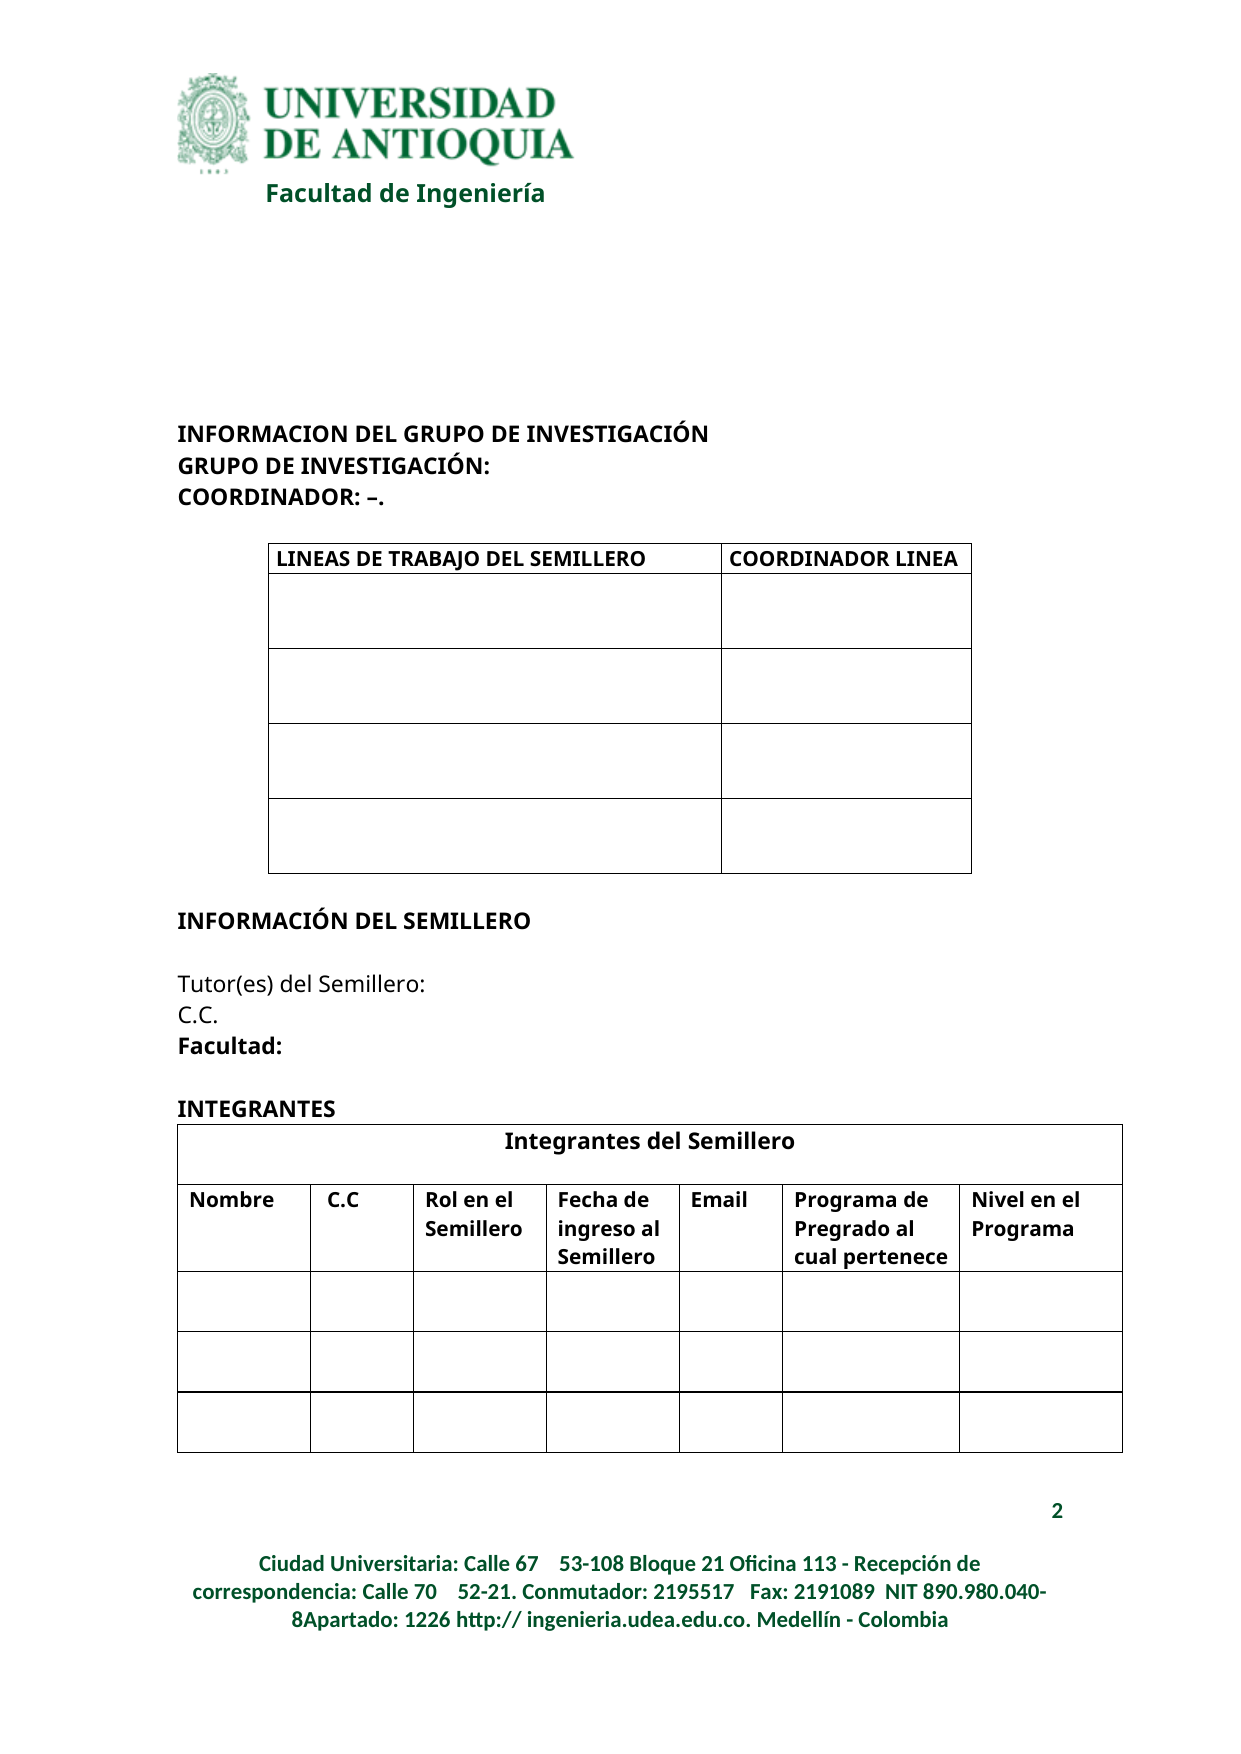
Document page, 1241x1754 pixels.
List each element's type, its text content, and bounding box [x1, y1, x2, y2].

table_cell [722, 649, 971, 723]
text INTEGRANTES [177, 1093, 1063, 1124]
table_cell [783, 1332, 959, 1391]
table_cell [680, 1332, 782, 1391]
table_cell [269, 649, 721, 723]
text Tutor(es) del Semillero: [177, 968, 1063, 999]
table_cell [722, 574, 971, 648]
picture [177, 73, 576, 176]
table_cell [680, 1272, 782, 1331]
table_cell [960, 1393, 1122, 1452]
table_cell [311, 1332, 413, 1391]
table_cell [269, 574, 721, 648]
table_cell [178, 1272, 310, 1331]
table_cell Programa de Pregrado al cual pertenece [783, 1185, 959, 1271]
table_cell Nombre [178, 1185, 310, 1271]
table_cell [680, 1393, 782, 1452]
table_cell [178, 1393, 310, 1452]
table_cell [783, 1393, 959, 1452]
table_cell [547, 1332, 679, 1391]
table_header LINEAS DE TRABAJO DEL SEMILLERO [269, 544, 721, 573]
table_cell [414, 1332, 546, 1391]
text GRUPO DE INVESTIGACIÓN: [177, 449, 1063, 481]
table_cell [722, 724, 971, 798]
table_cell [269, 724, 721, 798]
table_cell [269, 799, 721, 873]
table_cell [722, 799, 971, 873]
table_cell [547, 1393, 679, 1452]
table_cell [311, 1393, 413, 1452]
text INFORMACIÓN DEL SEMILLERO [177, 905, 1063, 936]
table_cell Nivel en el Programa [960, 1185, 1122, 1271]
table_cell Email [680, 1185, 782, 1271]
table_cell [414, 1272, 546, 1331]
table_cell [960, 1272, 1122, 1331]
table_cell [178, 1332, 310, 1391]
table_cell Fecha de ingreso al Semillero [547, 1185, 679, 1271]
table_header Integrantes del Semillero [178, 1125, 1122, 1184]
table_cell [414, 1393, 546, 1452]
table_cell [547, 1272, 679, 1331]
table_cell [311, 1272, 413, 1331]
text COORDINADOR: –. [177, 481, 1063, 512]
table_cell C.C [311, 1185, 413, 1271]
table_cell [960, 1332, 1122, 1391]
text C.C. [177, 999, 1063, 1030]
table_cell [783, 1272, 959, 1331]
text Facultad: [177, 1030, 1063, 1061]
table_header COORDINADOR LINEA [722, 544, 971, 573]
table_cell Rol en el Semillero [414, 1185, 546, 1271]
text INFORMACION DEL GRUPO DE INVESTIGACIÓN [177, 418, 1063, 449]
